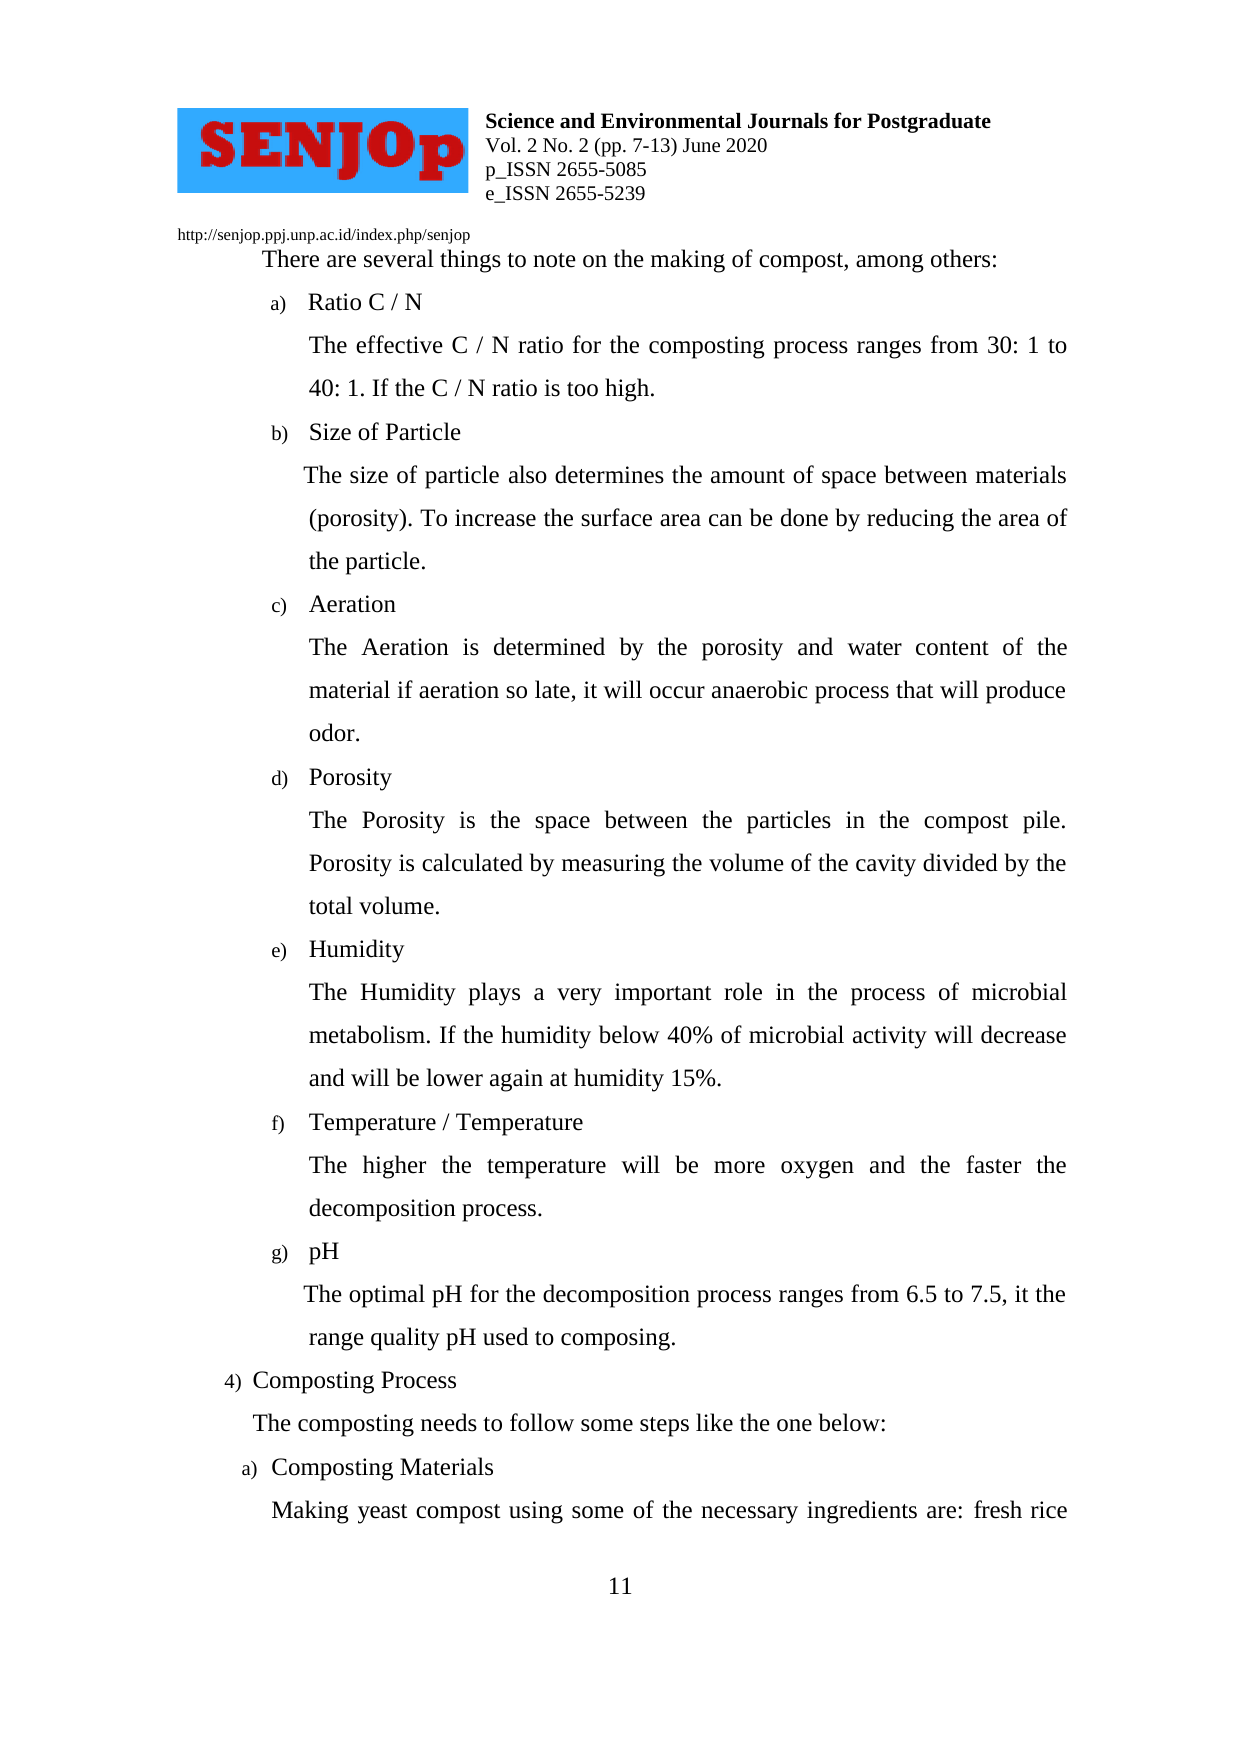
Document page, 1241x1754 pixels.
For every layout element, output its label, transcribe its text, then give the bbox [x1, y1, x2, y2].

list Ratio C / N [270, 287, 1063, 316]
text The effective C / N ratio for the composting process ranges from 30: 1 to 40: 1. If the C / N ratio is too high. [308, 330, 1068, 402]
list Aeration [271, 589, 1068, 618]
list Porosity [271, 762, 1068, 790]
list Composting Materials [241, 1452, 1068, 1480]
picture [177, 108, 469, 193]
text The Humidity plays a very important role in the process of microbial metabolism. If the humidity below 40% of microbial activity will decrease and will be lower again at humidity 15%. [308, 977, 1068, 1092]
list Size of Particle [271, 417, 1068, 445]
list Temperature / Temperature [271, 1107, 1068, 1135]
text The optimal pH for the decomposition process ranges from 6.5 to 7.5, it the range quality pH used to composing. [303, 1279, 1068, 1351]
list Composting Process [224, 1365, 1068, 1394]
text There are several things to note on the making of compost, among others: [262, 244, 1046, 273]
text The Aeration is determined by the porosity and water content of the material if aeration so late, it will occur anaerobic process that will produce odor. [308, 632, 1068, 747]
text The size of particle also determines the amount of space between materials (porosity). To increase the surface area can be done by reducing the area of the particle. [303, 460, 1068, 575]
text The higher the temperature will be more oxygen and the faster the decomposition process. [308, 1150, 1068, 1222]
list pH [271, 1236, 1068, 1265]
text The Porosity is the space between the particles in the compost pile. Porosity is calculated by measuring the volume of the cavity divided by the total volume. [308, 805, 1068, 920]
text The composting needs to follow some steps like the one below: [252, 1408, 1068, 1437]
list Humidity [271, 934, 1068, 963]
